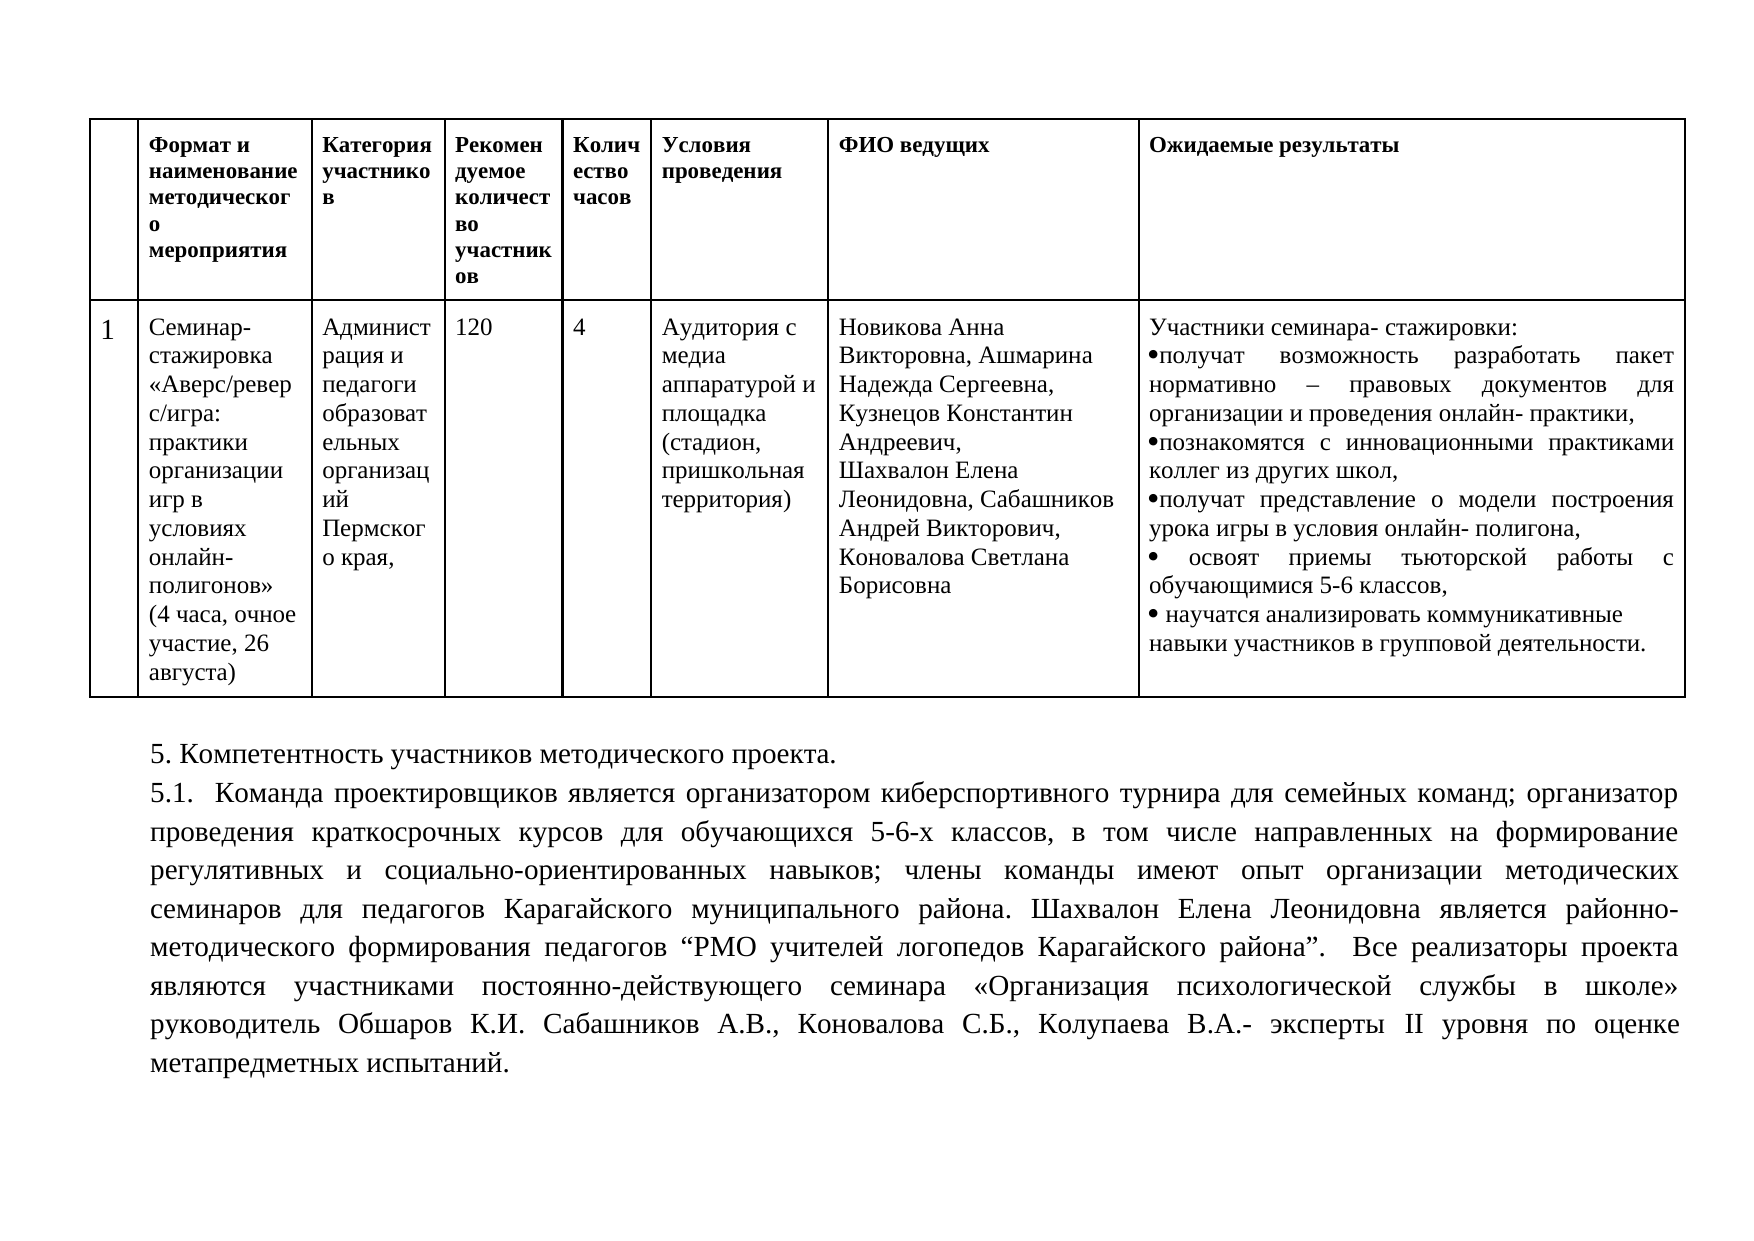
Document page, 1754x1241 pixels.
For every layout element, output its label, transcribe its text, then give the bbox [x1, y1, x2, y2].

table_cell Аудитория с медиа аппаратурой и площадка (стадион, пришкольная территория) [652, 301, 827, 696]
table_header [91, 120, 137, 299]
text 5.1. Команда проектировщиков является организатором киберспортивного турнира для семейных команд; организатор проведения краткосрочных курсов для обучающихся 5-6-х классов, в том числе направленных на формирование регулятивных и социально-ориентированных навыков; члены команды имеют опыт организации методических семинаров для педагогов Карагайского муниципального района. Шахвалон Елена Леонидовна является районно-методического формирования педагогов “РМО учителей логопедов Карагайского района”. Все реализаторы проекта являются участниками постоянно-действующего семинара «Организация психологической службы в школе» руководитель Обшаров К.И. Сабашников А.В., Коновалова С.Б., Колупаева В.А.- эксперты II уровня по оценке метапредметных испытаний. [150, 775, 1680, 1078]
table_cell Участники семинара- стажировки: получат возможность разработать пакет нормативно – правовых документов для организации и проведения онлайн- практики, познакомятся с инновационными практиками коллег из других школ, получат представление о модели построения урока игры в условия онлайн- полигона, освоят приемы тьюторской работы с обучающимися 5-6 классов, научатся анализировать коммуникативные навыки участников в групповой деятельности. [1140, 301, 1684, 696]
table_header Ожидаемые результаты [1140, 120, 1684, 299]
table_cell Семинар-стажировка «Аверс/реверс/игра: практики организации игр в условиях онлайн-полигонов» (4 часа, очное участие, 26 августа) [139, 301, 311, 696]
table_header Категория участников [313, 120, 444, 299]
table_cell 120 [446, 301, 561, 696]
text 5. Компетентность участников методического проекта. [150, 737, 1680, 770]
table_header Количество часов [564, 120, 650, 299]
table_cell 1 [91, 301, 137, 696]
table_header ФИО ведущих [829, 120, 1138, 299]
table_header Условия проведения [652, 120, 827, 299]
table_header Рекомендуемое количество участников [446, 120, 561, 299]
table_header Формат и наименование методического мероприятия [139, 120, 311, 299]
table_cell Администрация и педагоги образовательных организаций Пермского края, [313, 301, 444, 696]
table_cell 4 [564, 301, 650, 696]
table_cell Новикова Анна Викторовна, Ашмарина Надежда Сергеевна, Кузнецов Константин Андреевич, Шахвалон Елена Леонидовна, Сабашников Андрей Викторович, Коновалова Светлана Борисовна [829, 301, 1138, 696]
